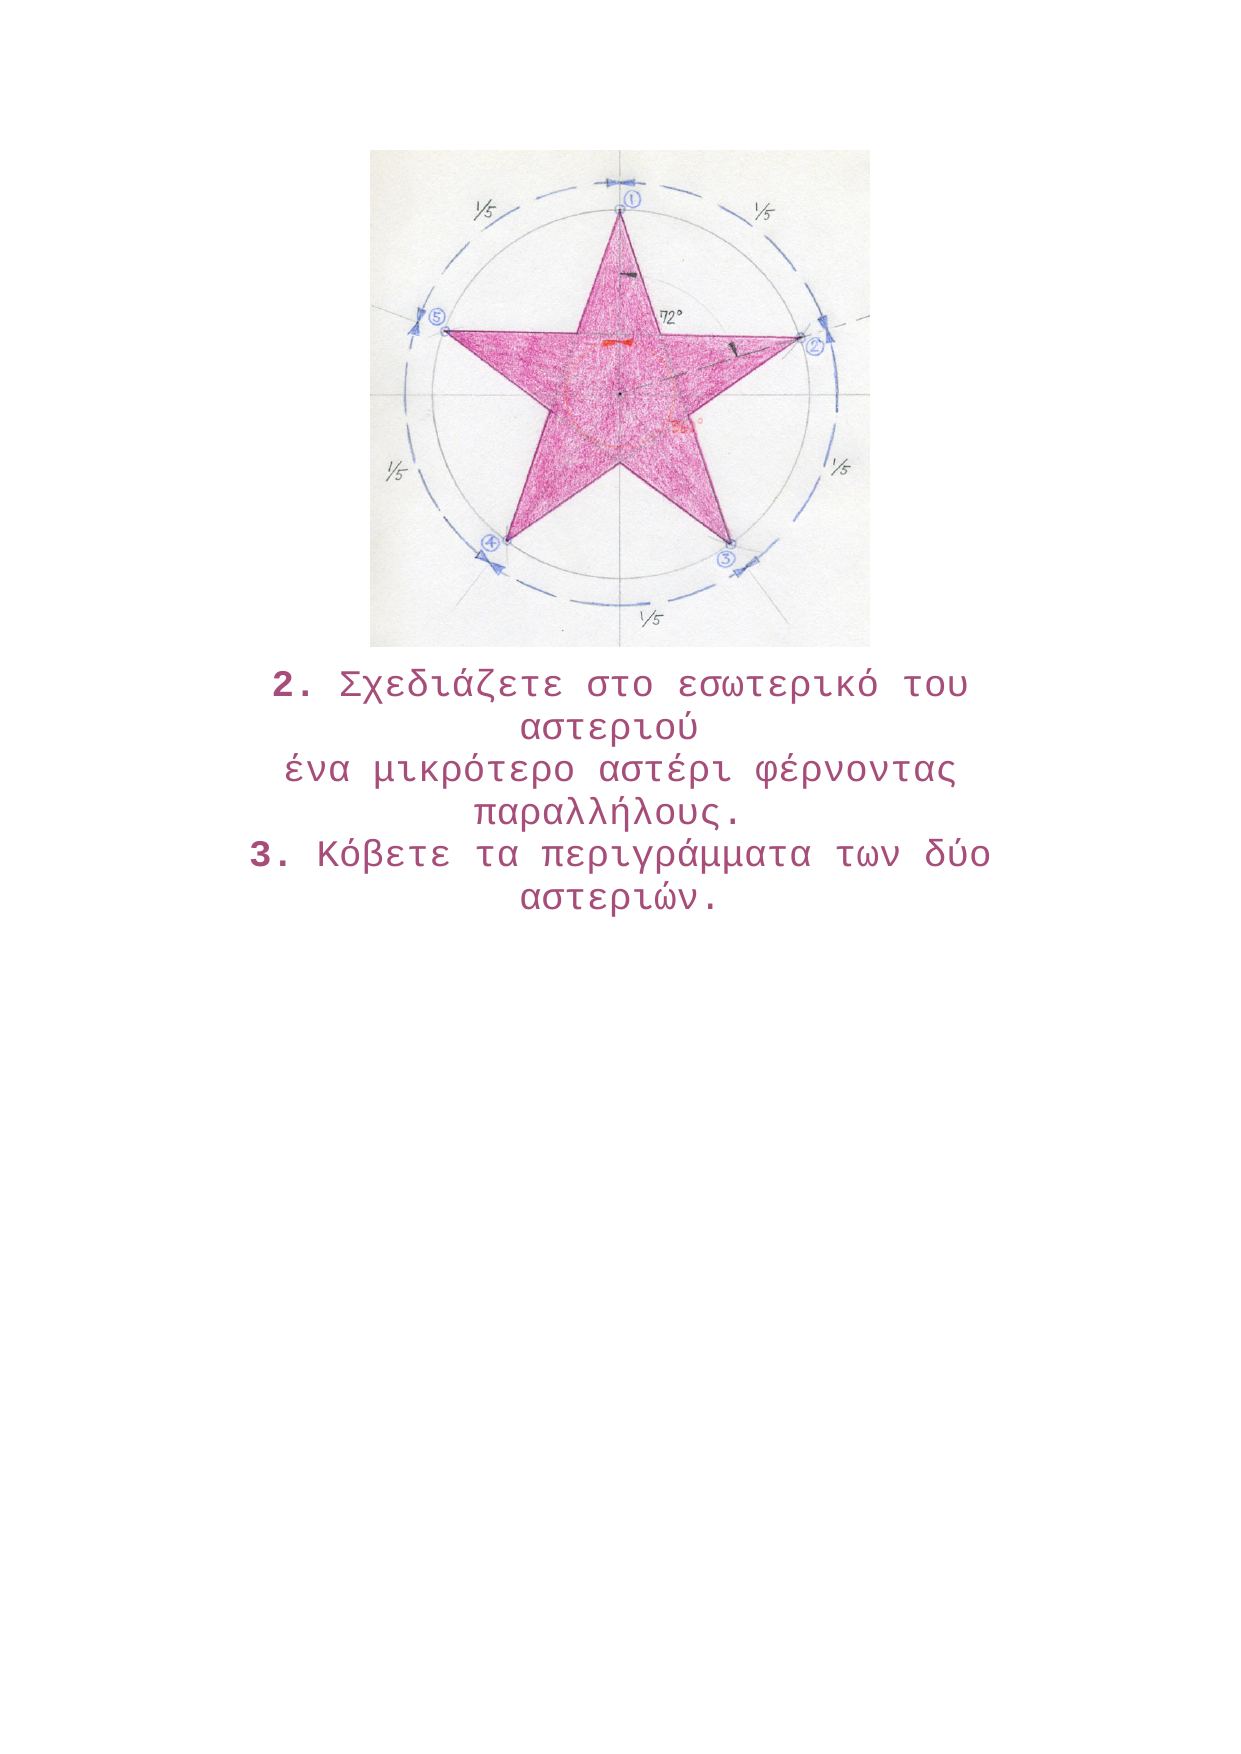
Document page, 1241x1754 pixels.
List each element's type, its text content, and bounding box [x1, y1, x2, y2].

text 2. Σχεδιάζετε στο εσωτερικό του αστεριού [187, 665, 1053, 750]
picture [370, 150, 870, 647]
text 3. Κόβετε τα περιγράμματα των δύο αστεριών. [187, 835, 1053, 920]
text ένα μικρότερο αστέρι φέρνοντας παραλλήλους. [187, 750, 1053, 835]
